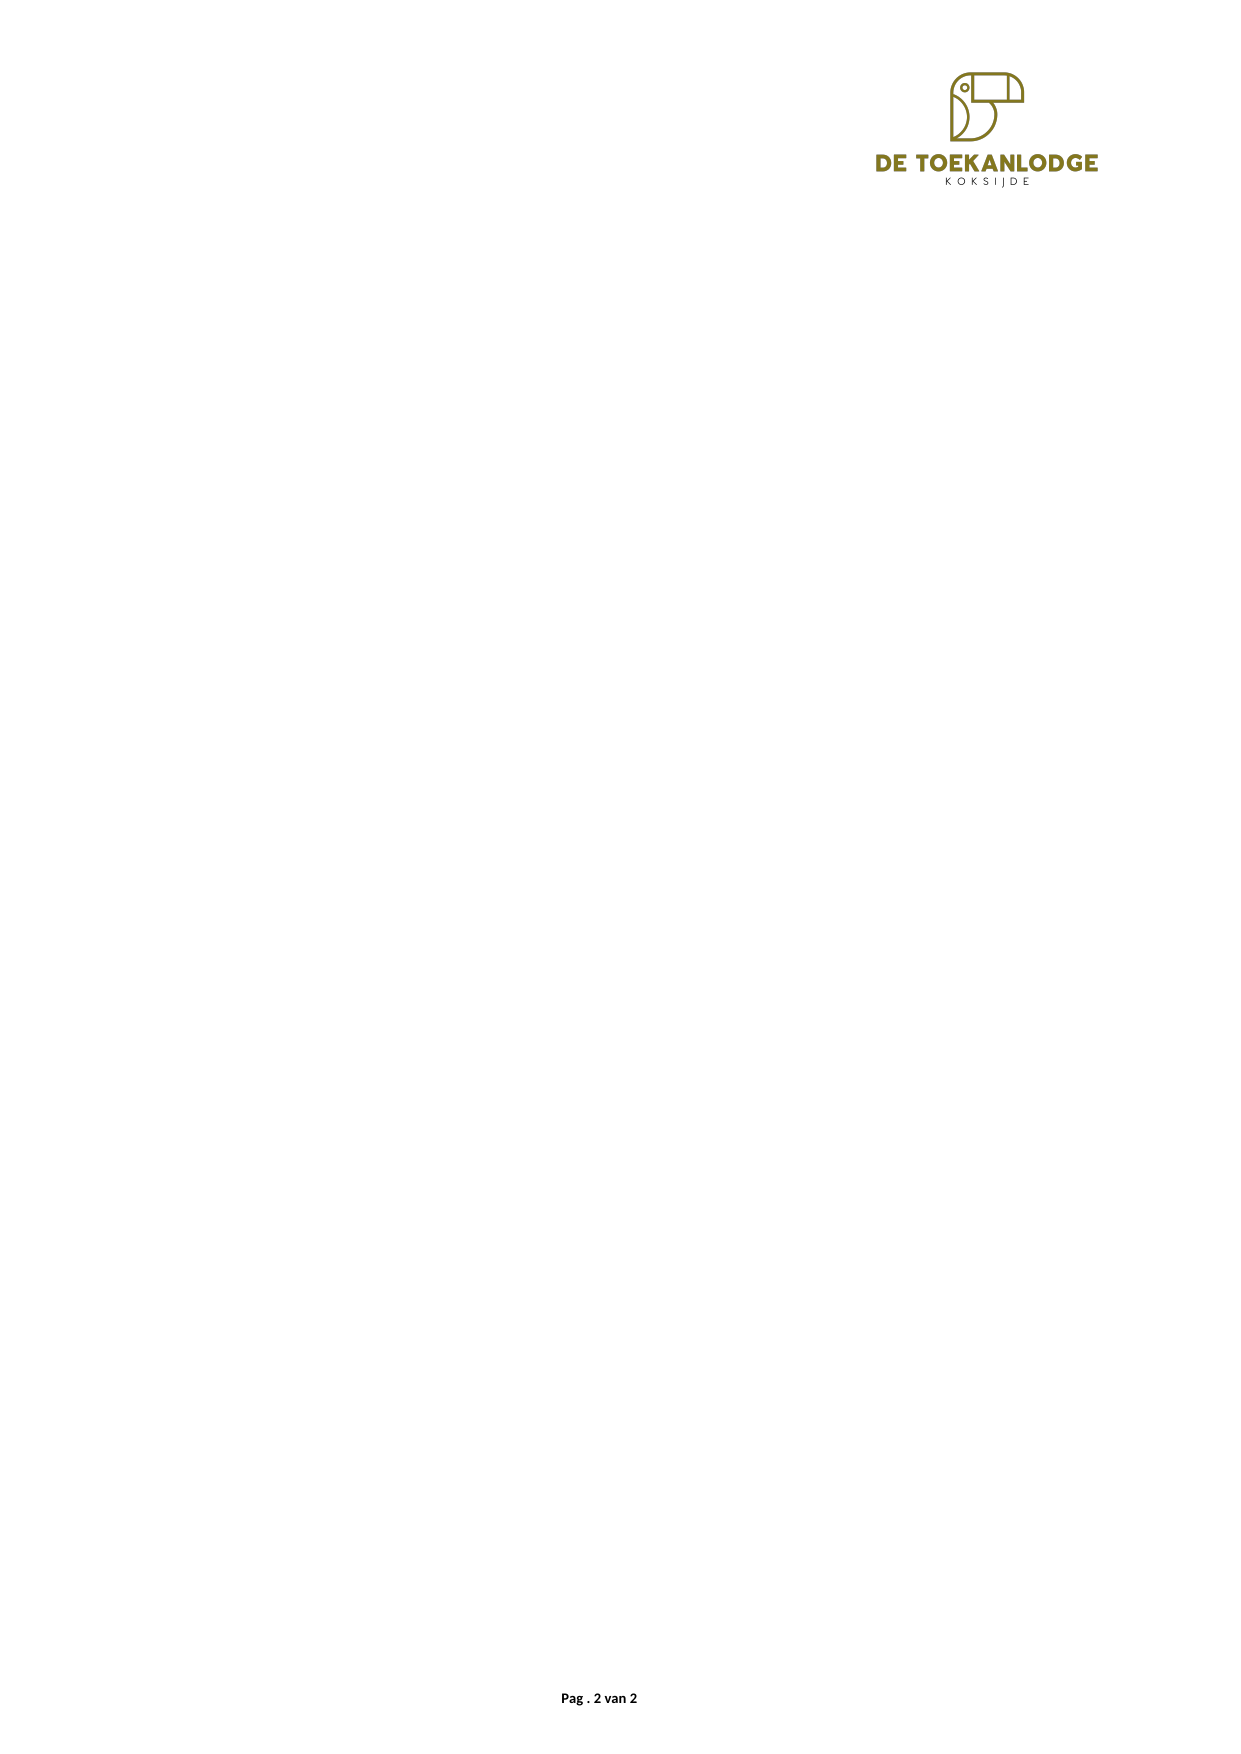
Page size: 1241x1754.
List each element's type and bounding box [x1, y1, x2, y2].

picture [870, 66, 1104, 194]
